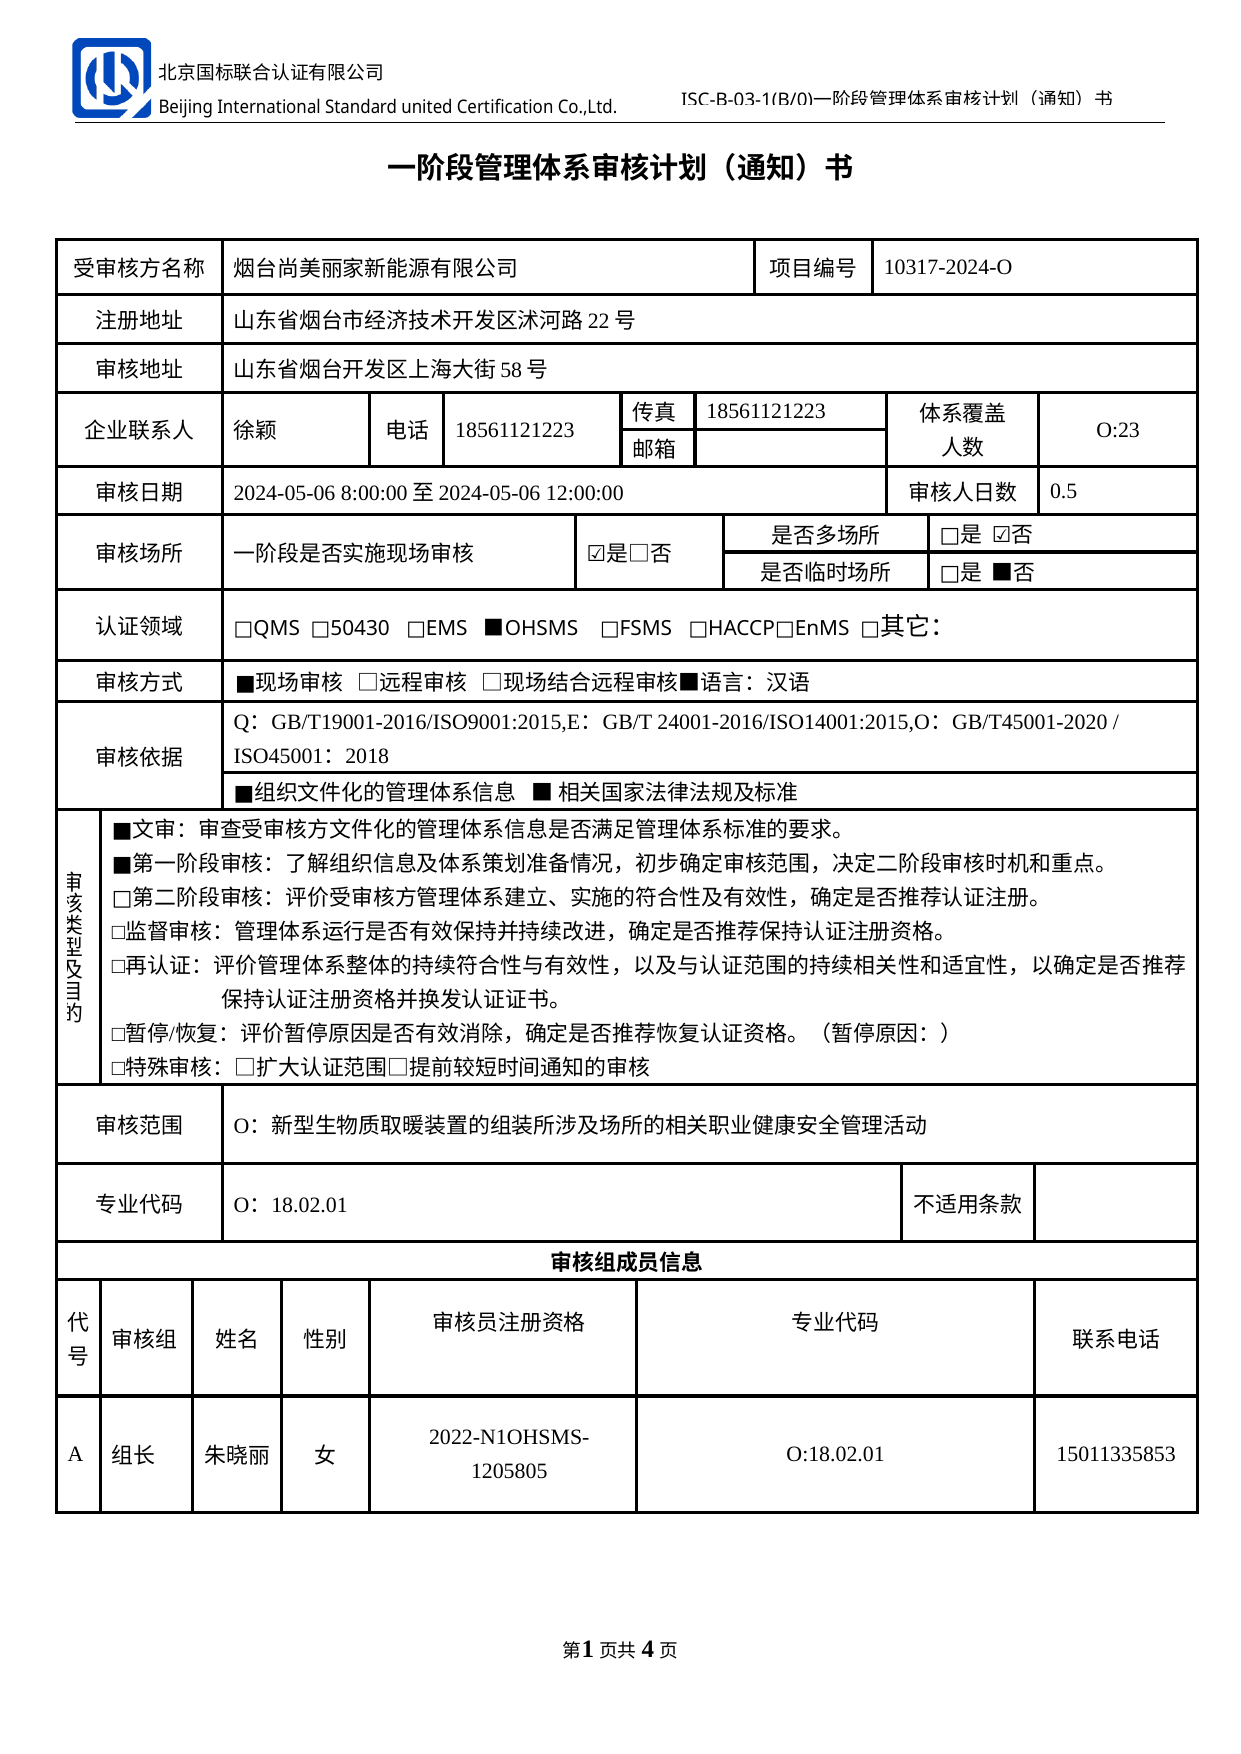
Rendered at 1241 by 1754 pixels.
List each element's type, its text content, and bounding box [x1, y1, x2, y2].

table_header 项目编号 [756, 241, 871, 293]
table_cell 一阶段是否实施现场审核 [224, 516, 574, 587]
table_cell A [58, 1398, 99, 1511]
table_cell 组长 [102, 1398, 191, 1511]
table_cell 企业联系人 [58, 394, 221, 465]
table_cell □QMS □50430 □EMS ■OHSMS □FSMS □HACCP□EnMS □其它： [224, 591, 1196, 658]
table_cell O：新型生物质取暖装置的组装所涉及场所的相关职业健康安全管理活动 [224, 1086, 1196, 1162]
table_cell 审核人日数 [888, 468, 1037, 513]
table_cell 体系覆盖 人数 [888, 394, 1037, 465]
table_cell 电话 [371, 394, 442, 465]
table_cell [1036, 1165, 1196, 1240]
table_header 受审核方名称 [58, 241, 221, 293]
table_cell 邮箱 [623, 431, 693, 465]
table_cell 不适用条款 [903, 1165, 1033, 1240]
table_cell 18561121223 [697, 394, 885, 428]
table_cell [697, 431, 885, 465]
table_cell ■文审：审查受审核方文件化的管理体系信息是否满足管理体系标准的要求。 ■第一阶段审核：了解组织信息及体系策划准备情况，初步确定审核范围，决定二阶段审核时机和重点。 □第二阶段审核：评价受审核方管理体系建立、实施的符合性及有效性，确定是否推荐认证注册。 □监督审核：管理体系运行是否有效保持并持续改进，确定是否推荐保持认证注册资格。 □再认证：评价管理体系整体的持续符合性与有效性，以及与认证范围的持续相关性和适宜性，以确定是否推荐保持认证注册资格并换发认证证书。 □暂停/恢复：评价暂停原因是否有效消除，确定是否推荐恢复认证资格。（暂停原因：） □特殊审核：□扩大认证范围□提前较短时间通知的审核 [102, 811, 1196, 1083]
table_cell 代号 [58, 1281, 99, 1394]
table_cell 注册地址 [58, 296, 221, 342]
table_cell 审核范围 [58, 1086, 221, 1162]
table_cell O：18.02.01 [224, 1165, 900, 1240]
table_cell 女 [283, 1398, 368, 1511]
table_cell 专业代码 [638, 1281, 1033, 1394]
table_cell ■组织文件化的管理体系信息 ■ 相关国家法律法规及标准 [224, 774, 1196, 808]
table_cell □是 ☑否 [930, 516, 1196, 550]
table_cell 18561121223 [445, 394, 619, 465]
table_cell 审核类型及目的 [58, 811, 99, 1083]
table_cell 0.5 [1040, 468, 1196, 513]
table_cell 审核员注册资格 [371, 1281, 635, 1394]
table_cell 审核依据 [58, 703, 221, 808]
table_cell 审核日期 [58, 468, 221, 513]
table_cell 2024-05-06 8:00:00至2024-05-06 12:00:00 [224, 468, 885, 513]
table_cell 15011335853 [1036, 1398, 1196, 1511]
table_cell 专业代码 [58, 1165, 221, 1240]
table_header 10317-2024-O [874, 241, 1196, 293]
table_cell 2022-N1OHSMS-1205805 [371, 1398, 635, 1511]
table_cell 联系电话 [1036, 1281, 1196, 1394]
table_cell 是否临时场所 [725, 554, 927, 587]
table_header 烟台尚美丽家新能源有限公司 [224, 241, 753, 293]
table_cell 是否多场所 [725, 516, 927, 550]
table_cell 姓名 [194, 1281, 280, 1394]
table_cell 徐颖 [224, 394, 368, 465]
table_cell ■现场审核 □远程审核 □现场结合远程审核■语言：汉语 [224, 662, 1196, 700]
table_cell O:23 [1040, 394, 1196, 465]
picture [72, 38, 152, 118]
table_cell 认证领域 [58, 591, 221, 658]
table_cell 朱晓丽 [194, 1398, 280, 1511]
table_cell 审核地址 [58, 345, 221, 391]
text 一阶段管理体系审核计划（通知）书 [75, 131, 1165, 199]
table_cell 传真 [623, 394, 693, 428]
table_cell 审核组成员信息 [58, 1243, 1196, 1278]
table_cell 审核组 [102, 1281, 191, 1394]
table_cell □是 ■否 [930, 554, 1196, 587]
table_cell Q：GB/T19001-2016/ISO9001:2015,E：GB/T 24001-2016/ISO14001:2015,O：GB/T45001-2020 / ISO45001：2018 [224, 703, 1196, 771]
table_cell 山东省烟台市经济技术开发区沭河路22号 [224, 296, 1196, 342]
table_cell ☑是□否 [577, 516, 722, 587]
table_cell 山东省烟台开发区上海大街58号 [224, 345, 1196, 391]
table_cell 性别 [283, 1281, 368, 1394]
table_cell O:18.02.01 [638, 1398, 1033, 1511]
table_cell 审核方式 [58, 662, 221, 700]
table_cell 审核场所 [58, 516, 221, 587]
